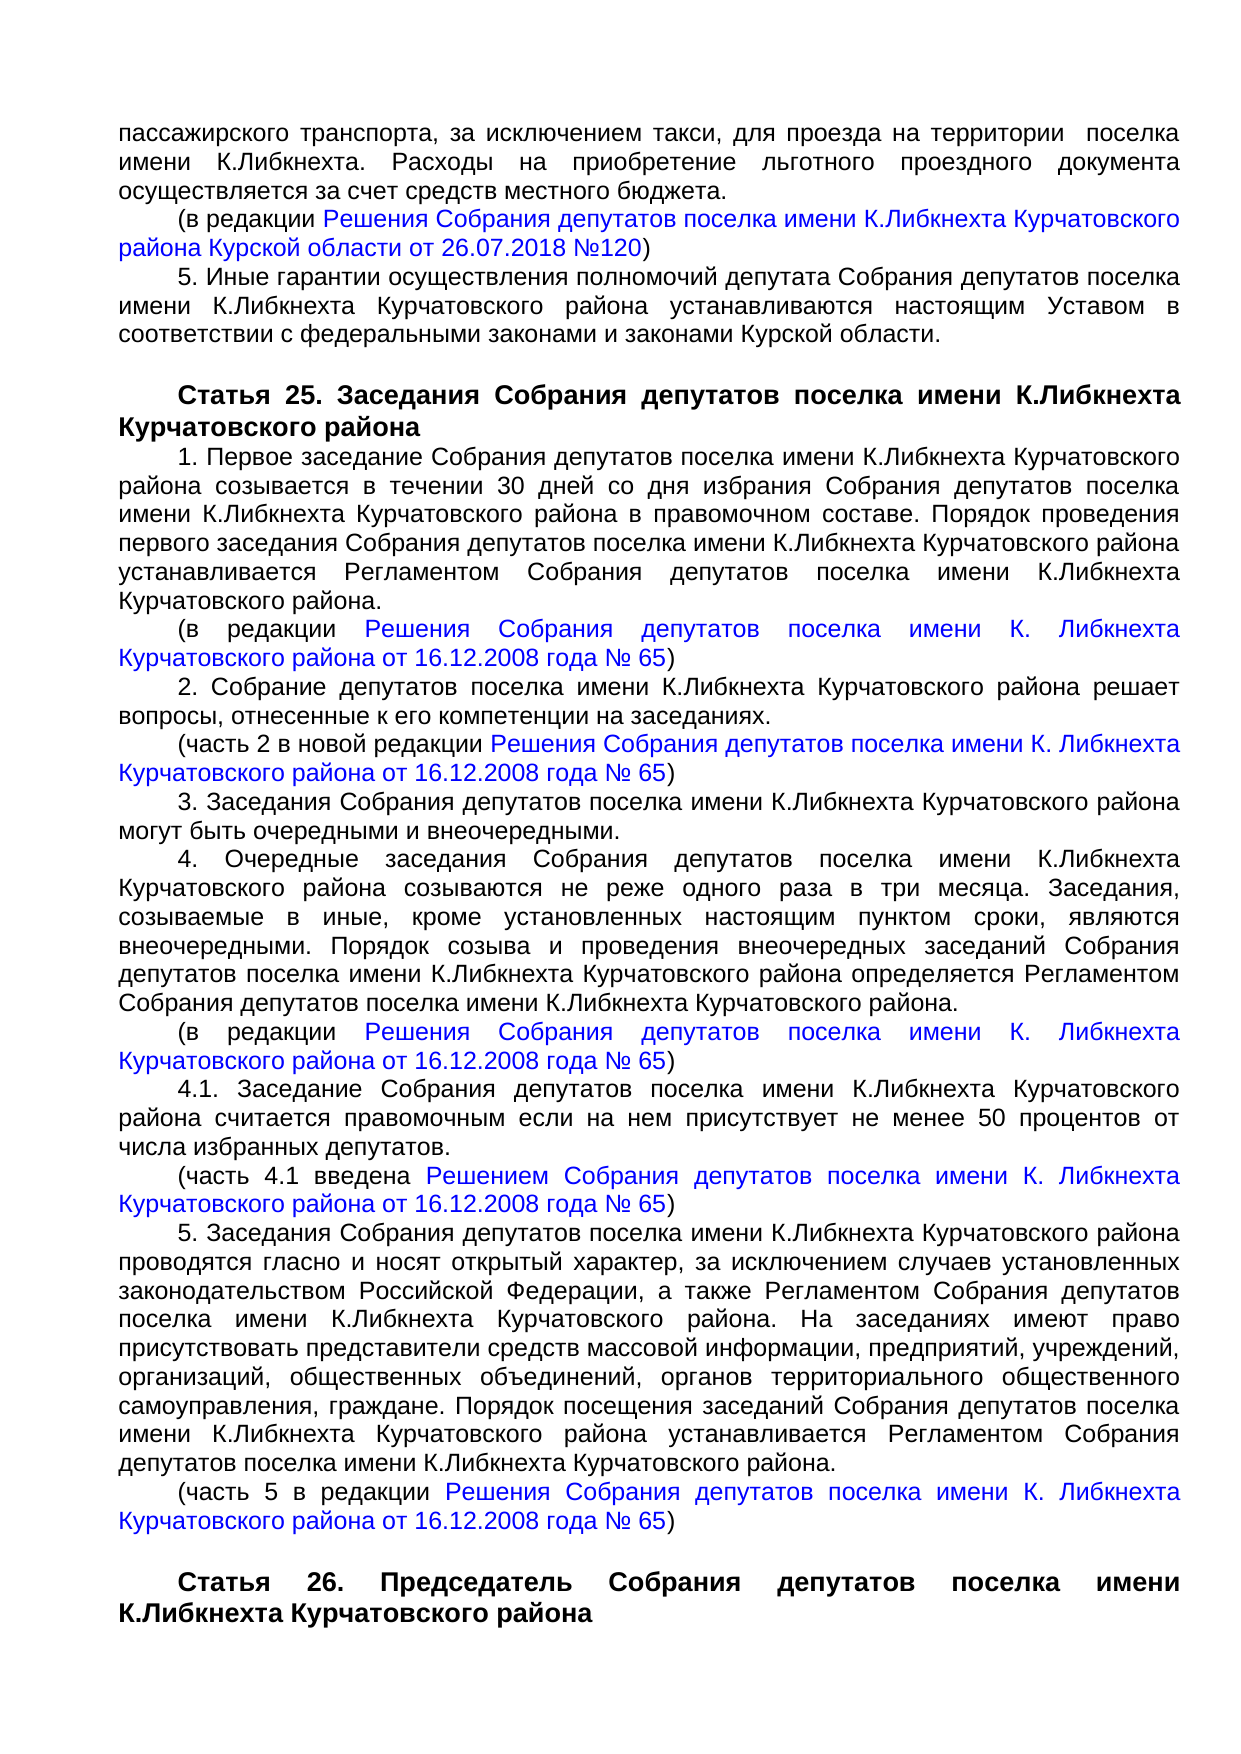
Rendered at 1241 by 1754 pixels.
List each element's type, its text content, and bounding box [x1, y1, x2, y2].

text 3. Заседания Собрания депутатов поселка имени К.Либкнехта Курчатовского района могут быть очередными и внеочередными. [118, 787, 1181, 844]
text (в редакции Решения Собрания депутатов поселка имени К. Либкнехта Курчатовского района от 16.12.2008 года № 65) [118, 1017, 1181, 1074]
text Статья 25. Заседания Собрания депутатов поселка имени К.Либкнехта Курчатовского района [118, 379, 1181, 442]
text 4. Очередные заседания Собрания депутатов поселка имени К.Либкнехта Курчатовского района созываются не реже одного раза в три месяца. Заседания, созываемые в иные, кроме установленных настоящим пунктом сроки, являются внеочередными. Порядок созыва и проведения внеочередных заседаний Собрания депутатов поселка имени К.Либкнехта Курчатовского района определяется Регламентом Собрания депутатов поселка имени К.Либкнехта Курчатовского района. [118, 844, 1181, 1017]
text 5. Иные гарантии осуществления полномочий депутата Собрания депутатов поселка имени К.Либкнехта Курчатовского района устанавливаются настоящим Уставом в соответствии с федеральными законами и законами Курской области. [118, 262, 1181, 348]
text (часть 4.1 введена Решением Собрания депутатов поселка имени К. Либкнехта Курчатовского района от 16.12.2008 года № 65) [118, 1161, 1181, 1218]
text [118, 118, 1181, 204]
text 2. Собрание депутатов поселка имени К.Либкнехта Курчатовского района решает вопросы, отнесенные к его компетенции на заседаниях. [118, 672, 1181, 729]
text 4.1. Заседание Собрания депутатов поселка имени К.Либкнехта Курчатовского района считается правомочным если на нем присутствует не менее 50 процентов от числа избранных депутатов. [118, 1074, 1181, 1161]
text 5. Заседания Собрания депутатов поселка имени К.Либкнехта Курчатовского района проводятся гласно и носят открытый характер, за исключением случаев установленных законодательством Российской Федерации, а также Регламентом Собрания депутатов поселка имени К.Либкнехта Курчатовского района. На заседаниях имеют право присутствовать представители средств массовой информации, предприятий, учреждений, организаций, общественных объединений, органов территориального общественного самоуправления, граждане. Порядок посещения заседаний Собрания депутатов поселка имени К.Либкнехта Курчатовского района устанавливается Регламентом Собрания депутатов поселка имени К.Либкнехта Курчатовского района. [118, 1218, 1181, 1477]
text (часть 5 в редакции Решения Собрания депутатов поселка имени К. Либкнехта Курчатовского района от 16.12.2008 года № 65) [118, 1477, 1181, 1534]
text 1. Первое заседание Собрания депутатов поселка имени К.Либкнехта Курчатовского района созывается в течении 30 дней со дня избрания Собрания депутатов поселка имени К.Либкнехта Курчатовского района в правомочном составе. Порядок проведения первого заседания Собрания депутатов поселка имени К.Либкнехта Курчатовского района устанавливается Регламентом Собрания депутатов поселка имени К.Либкнехта Курчатовского района. [118, 442, 1181, 614]
text (в редакции Решения Собрания депутатов поселка имени К.Либкнехта Курчатовского района Курской области от 26.07.2018 №120) [118, 204, 1181, 262]
text Статья 26. Председатель Собрания депутатов поселка имени К.Либкнехта Курчатовского района [118, 1566, 1181, 1628]
text (часть 2 в новой редакции Решения Собрания депутатов поселка имени К. Либкнехта Курчатовского района от 16.12.2008 года № 65) [118, 729, 1181, 787]
text (в редакции Решения Собрания депутатов поселка имени К. Либкнехта Курчатовского района от 16.12.2008 года № 65) [118, 614, 1181, 672]
